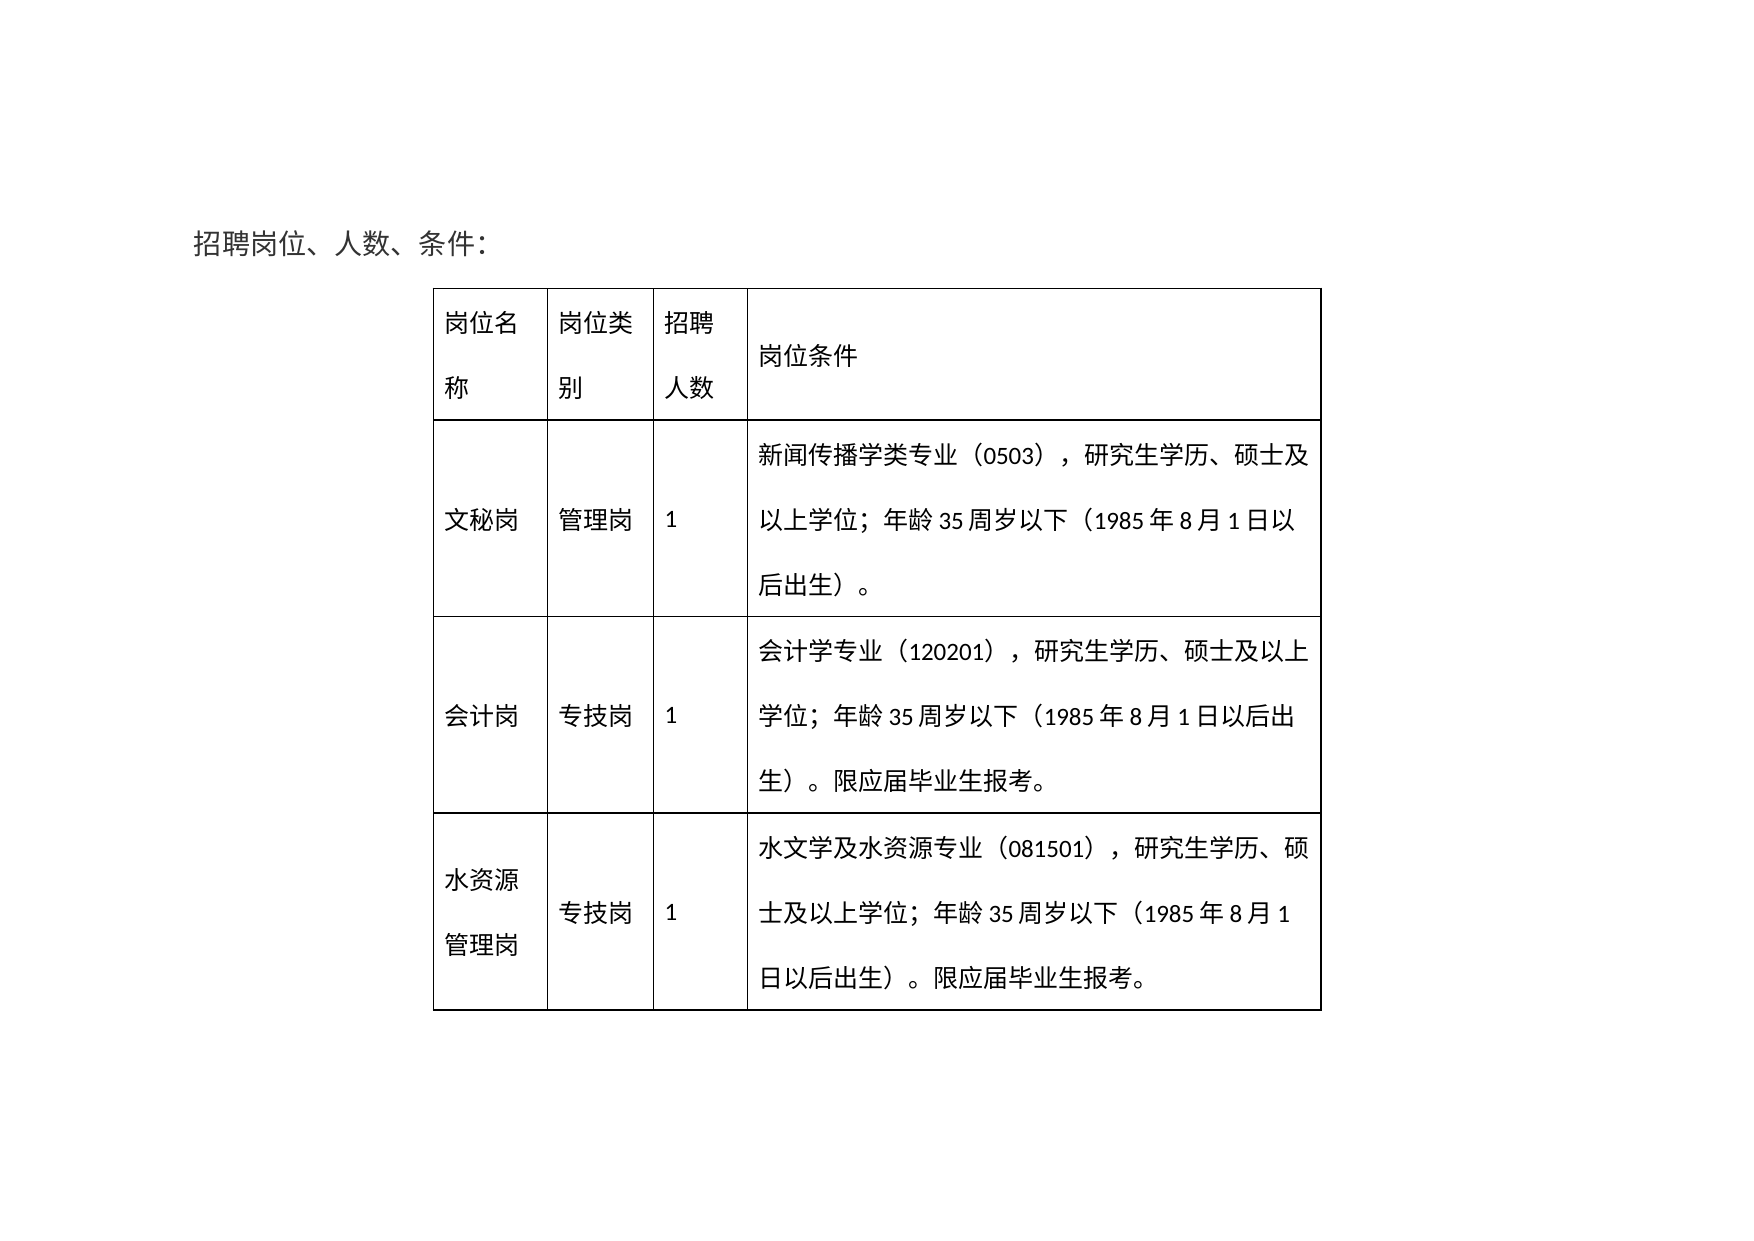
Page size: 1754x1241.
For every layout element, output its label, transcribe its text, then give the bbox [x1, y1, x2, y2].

table_cell 管理岗 [548, 421, 653, 616]
table_cell 会计岗 [434, 617, 547, 812]
text 招聘岗位、人数、条件： [150, 210, 1604, 275]
table_cell 1 [654, 814, 747, 1009]
table_cell 专技岗 [548, 814, 653, 1009]
table_cell 1 [654, 421, 747, 616]
table_header 招聘人数 [654, 289, 747, 419]
table_cell 新闻传播学类专业（0503），研究生学历、硕士及以上学位；年龄35周岁以下（1985年8月1日以后出生）。 [748, 421, 1320, 616]
table_cell 专技岗 [548, 617, 653, 812]
table_header 岗位条件 [748, 289, 1320, 419]
table_header 岗位名称 [434, 289, 547, 419]
table_cell 文秘岗 [434, 421, 547, 616]
table_cell 1 [654, 617, 747, 812]
table_cell 会计学专业（120201），研究生学历、硕士及以上学位；年龄35周岁以下（1985年8月1日以后出生）。限应届毕业生报考。 [748, 617, 1320, 812]
table_cell 水资源管理岗 [434, 814, 547, 1009]
table_cell 水文学及水资源专业（081501），研究生学历、硕士及以上学位；年龄35周岁以下（1985年8月1日以后出生）。限应届毕业生报考。 [748, 814, 1320, 1009]
table_header 岗位类别 [548, 289, 653, 419]
